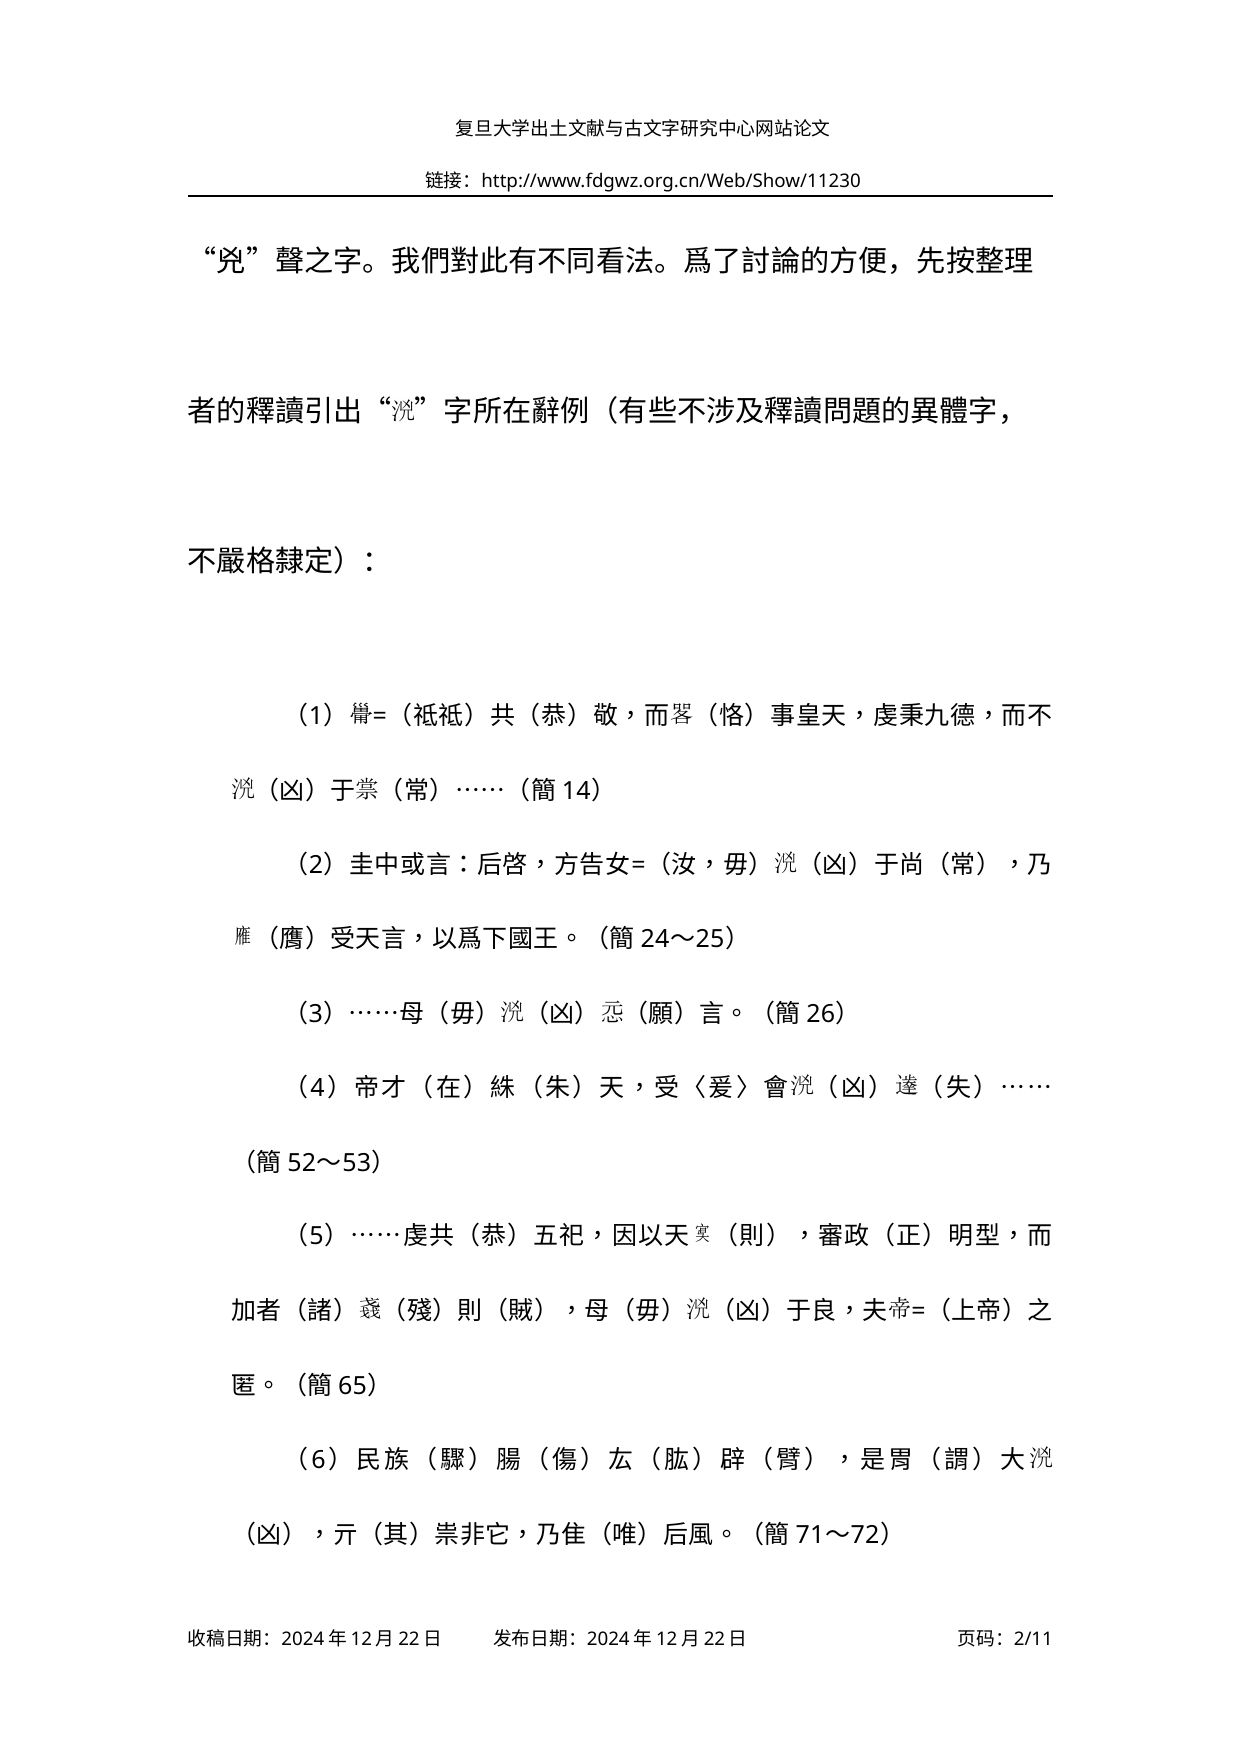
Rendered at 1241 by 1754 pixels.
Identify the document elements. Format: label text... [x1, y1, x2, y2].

picture [888, 1296, 912, 1320]
picture [358, 1296, 382, 1320]
text （4）帝才（在）絑（朱）天，受〈爰〉會（凶）（失）……（簡52～53） [231, 1066, 1053, 1179]
text （1）=（祗祗）共（恭）敬，而（恪）事皇天，虔秉九德，而不（凶）于（常）……（簡14） [231, 695, 1053, 808]
picture [895, 1073, 919, 1096]
text （2）圭中或言：后啓，方告女=（汝，毋）（凶）于尚（常），乃（膺）受天言，以爲下國王。（簡24～25） [231, 844, 1053, 956]
text （5）……虔共（恭）五祀，因以天（則），審政（正）明型，而加者（諸）（殘）則（賊），母（毋）（凶）于良，夫=（上帝）之匿。（簡65） [231, 1215, 1053, 1403]
text （6）民族（驟）腸（傷）厷（肱）辟（臂），是胃（謂）大（凶），亓（其）祟非它，乃隹（唯）后風。（簡71～72） [231, 1439, 1053, 1551]
picture [690, 1221, 714, 1245]
picture [231, 776, 255, 800]
picture [774, 850, 797, 874]
picture [231, 925, 255, 948]
picture [501, 999, 524, 1023]
picture [355, 776, 379, 800]
picture [391, 398, 415, 422]
picture [1029, 1445, 1053, 1469]
picture [600, 999, 623, 1023]
text （3）……母（毋）（凶）（願）言。（簡26） [231, 993, 1053, 1030]
picture [670, 701, 694, 725]
picture [687, 1296, 710, 1320]
picture [349, 701, 373, 725]
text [187, 222, 1053, 597]
picture [790, 1073, 814, 1096]
